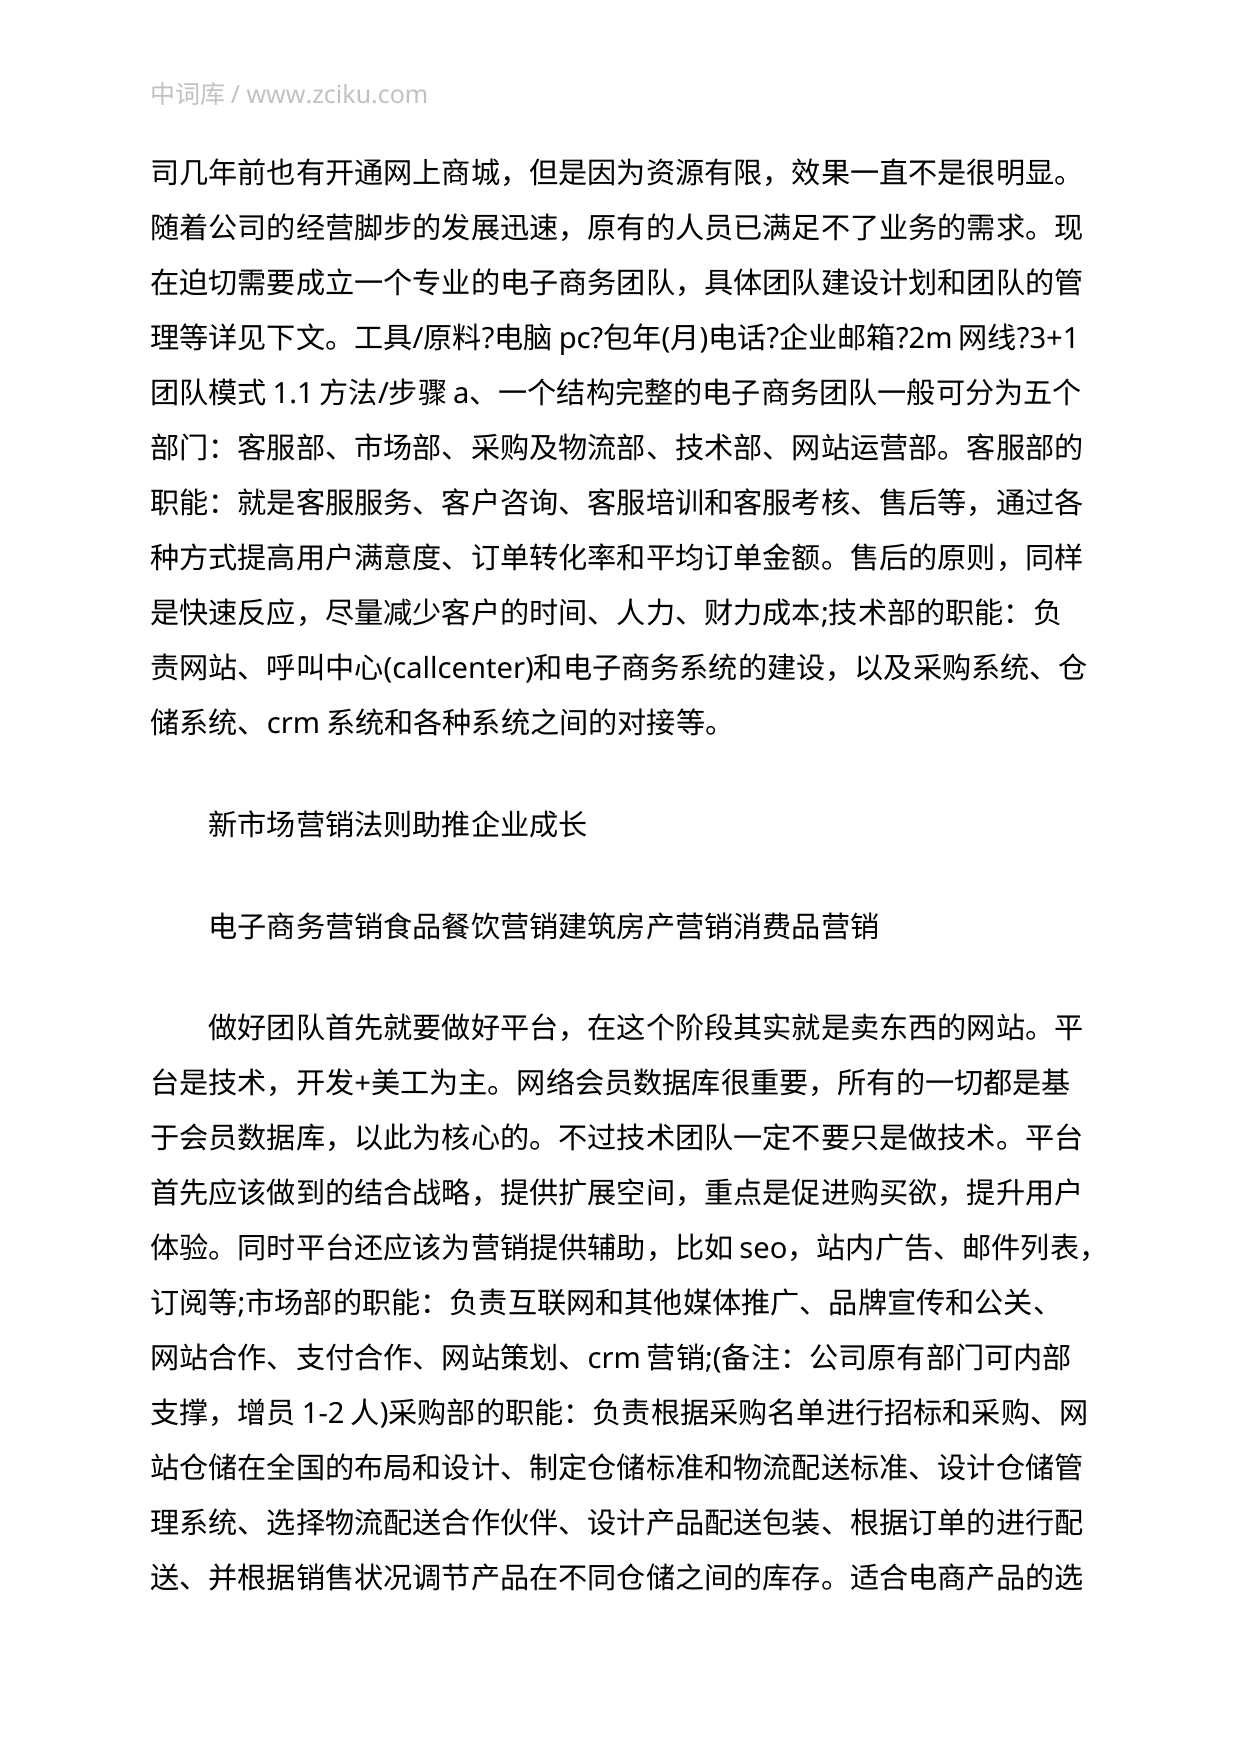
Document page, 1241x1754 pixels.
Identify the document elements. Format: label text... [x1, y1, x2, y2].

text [150, 150, 1090, 742]
text 新市场营销法则助推企业成长 [150, 801, 1090, 844]
text 电子商务营销食品餐饮营销建筑房产营销消费品营销 [150, 903, 1090, 945]
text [150, 1005, 1090, 1597]
